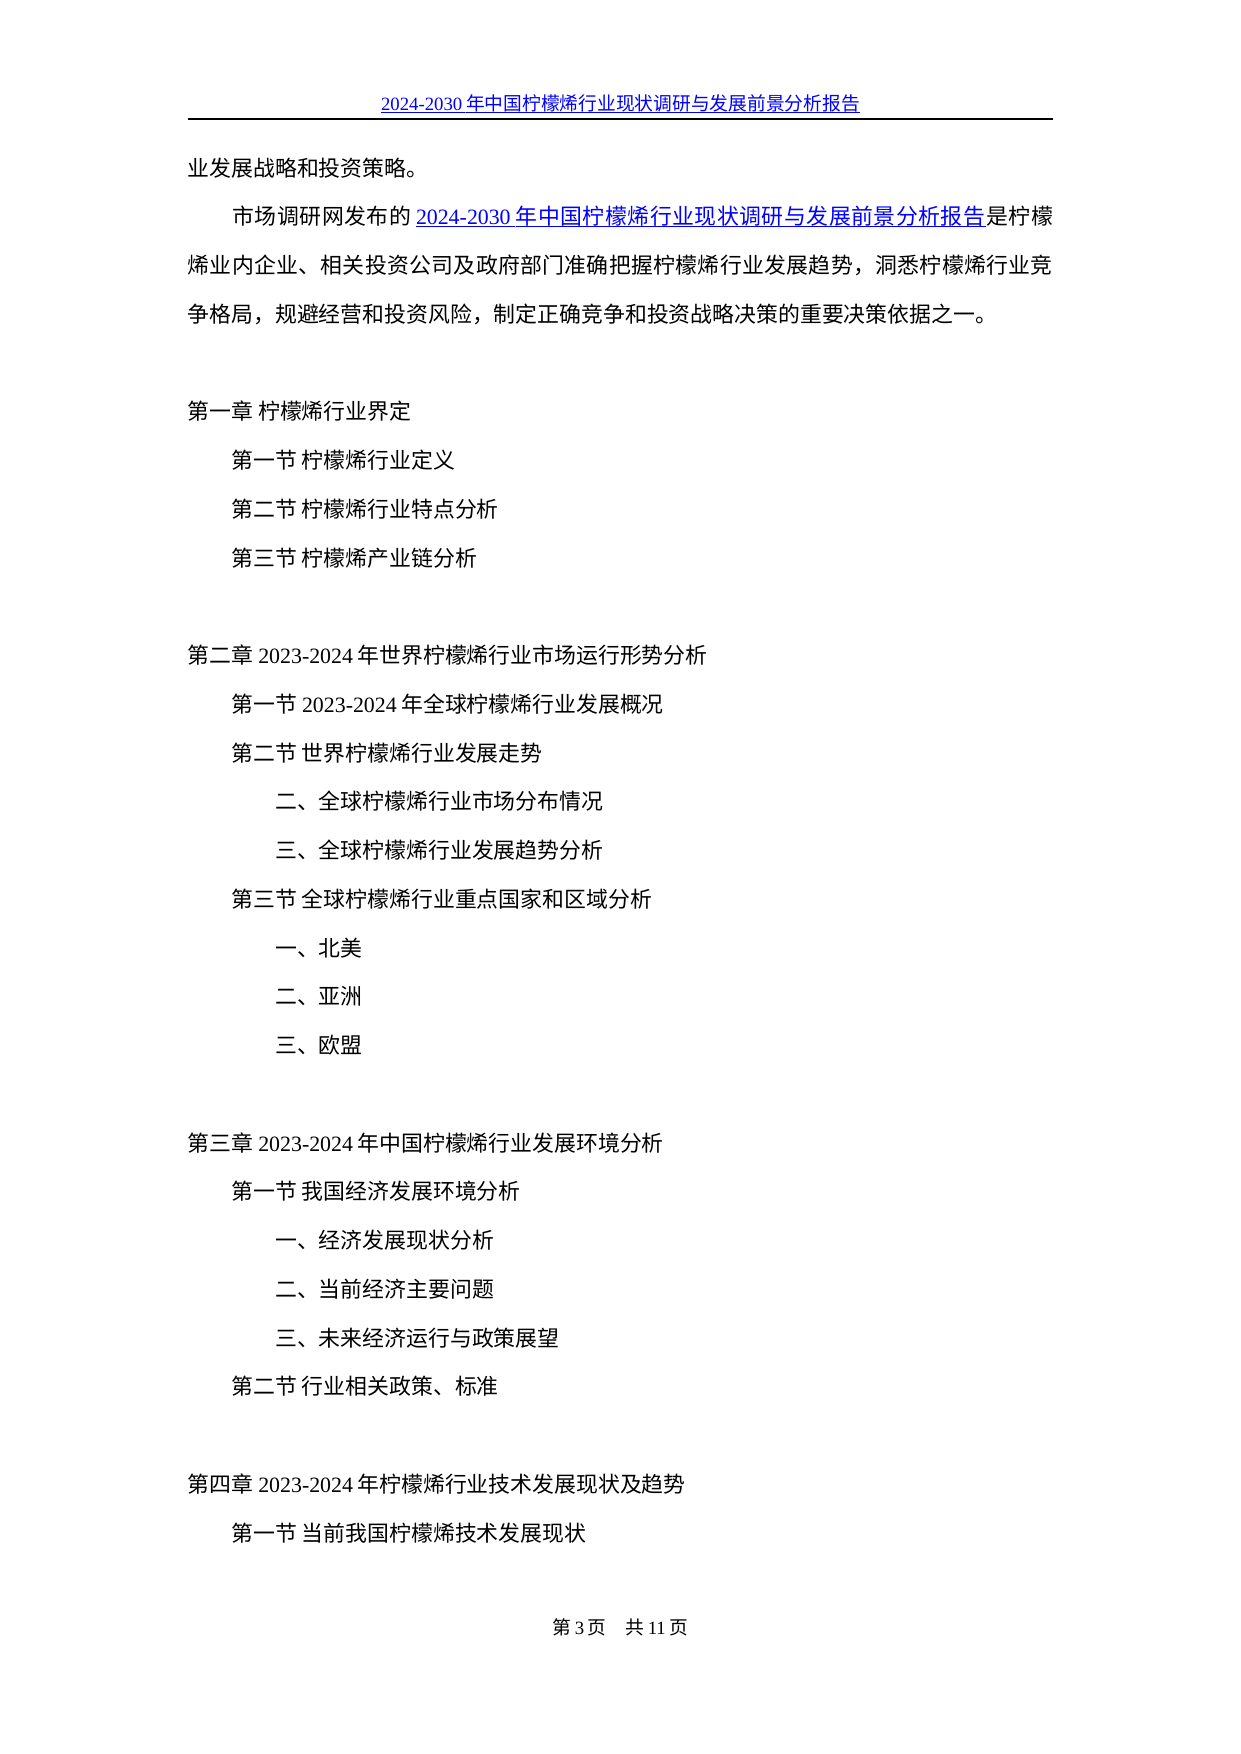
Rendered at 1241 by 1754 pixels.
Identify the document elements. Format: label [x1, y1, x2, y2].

text [187, 150, 1053, 1548]
